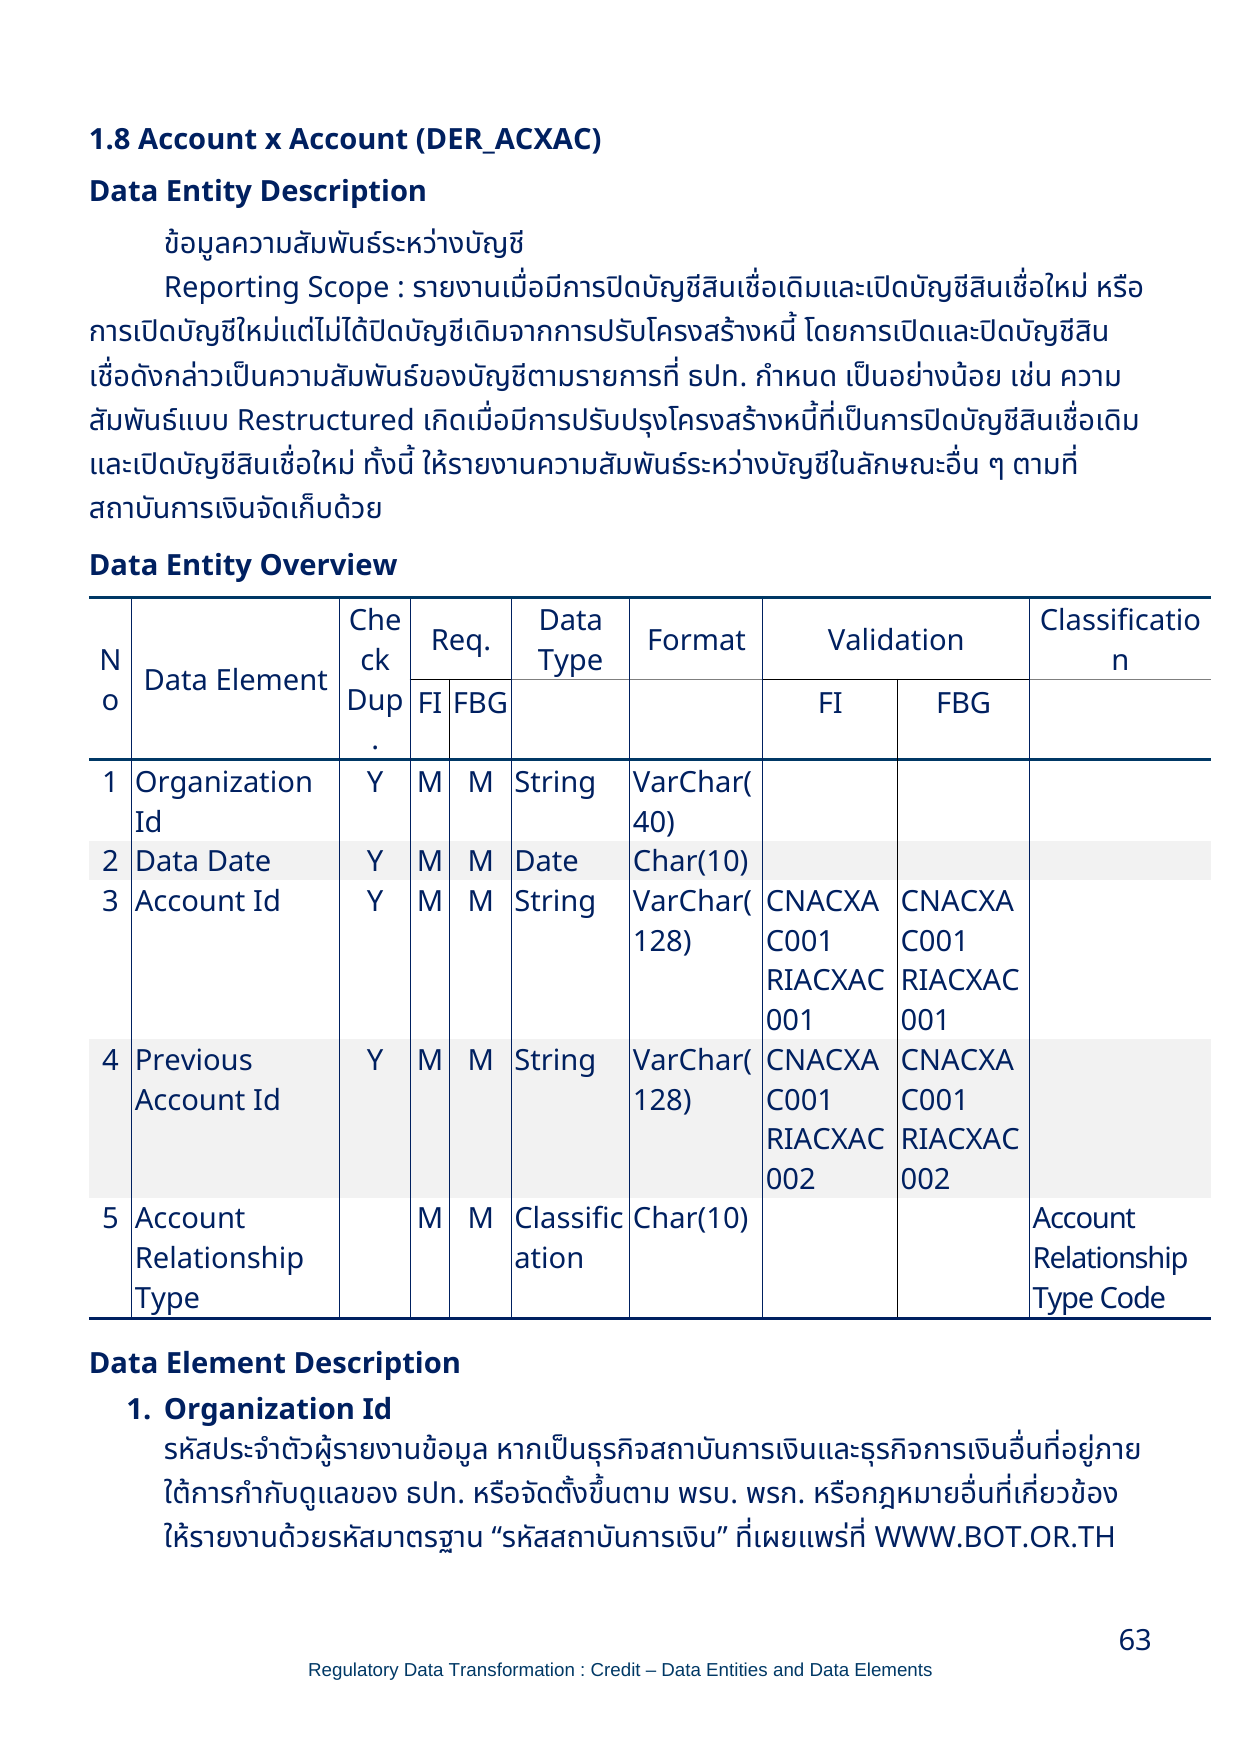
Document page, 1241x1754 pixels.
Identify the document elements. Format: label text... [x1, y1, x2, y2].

text Reporting Scope : รายงานเมื่อมีการปิดบัญชีสินเชื่อเดิมและเปิดบัญชีสินเชื่อใหม่ หรือการเปิดบัญชีใหม่แต่ไม่ได้ปิดบัญชีเดิมจากการปรับโครงสร้างหนี้ โดยการเปิดและปิดบัญชีสินเชื่อดังกล่าวเป็นความสัมพันธ์ของบัญชีตามรายการที่ ธปท. กำหนด เป็นอย่างน้อย เช่น ความสัมพันธ์แบบ Restructured เกิดเมื่อมีการปรับปรุงโครงสร้างหนี้ที่เป็นการปิดบัญชีสินเชื่อเดิมและเปิดบัญชีสินเชื่อใหม่ ทั้งนี้ ให้รายงานความสัมพันธ์ระหว่างบัญชีในลักษณะอื่น ๆ ตามที่สถาบันการเงินจัดเก็บด้วย [89, 267, 1152, 532]
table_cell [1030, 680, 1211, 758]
text Data Element Description [89, 1343, 1152, 1382]
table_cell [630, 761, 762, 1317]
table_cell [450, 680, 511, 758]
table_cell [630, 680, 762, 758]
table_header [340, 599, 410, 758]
text Data Entity Overview [89, 544, 1152, 584]
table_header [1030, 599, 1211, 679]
subtitle 1.8 Account x Account (DER_ACXAC) [89, 118, 1152, 158]
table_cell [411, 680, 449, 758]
list Organization Id [126, 1389, 1152, 1428]
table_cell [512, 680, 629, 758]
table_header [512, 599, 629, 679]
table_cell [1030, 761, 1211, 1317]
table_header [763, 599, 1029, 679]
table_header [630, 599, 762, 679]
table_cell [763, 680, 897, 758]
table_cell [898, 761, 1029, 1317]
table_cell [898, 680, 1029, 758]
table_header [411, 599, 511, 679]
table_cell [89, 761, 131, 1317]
text Data Entity Description [89, 170, 1152, 210]
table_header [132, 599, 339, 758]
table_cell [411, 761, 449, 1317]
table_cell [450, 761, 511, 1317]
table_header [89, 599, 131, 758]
text ข้อมูลความสัมพันธ์ระหว่างบัญชี [89, 222, 1152, 267]
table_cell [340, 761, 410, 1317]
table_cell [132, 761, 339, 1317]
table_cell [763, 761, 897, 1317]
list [164, 1428, 1152, 1561]
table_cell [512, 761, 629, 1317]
